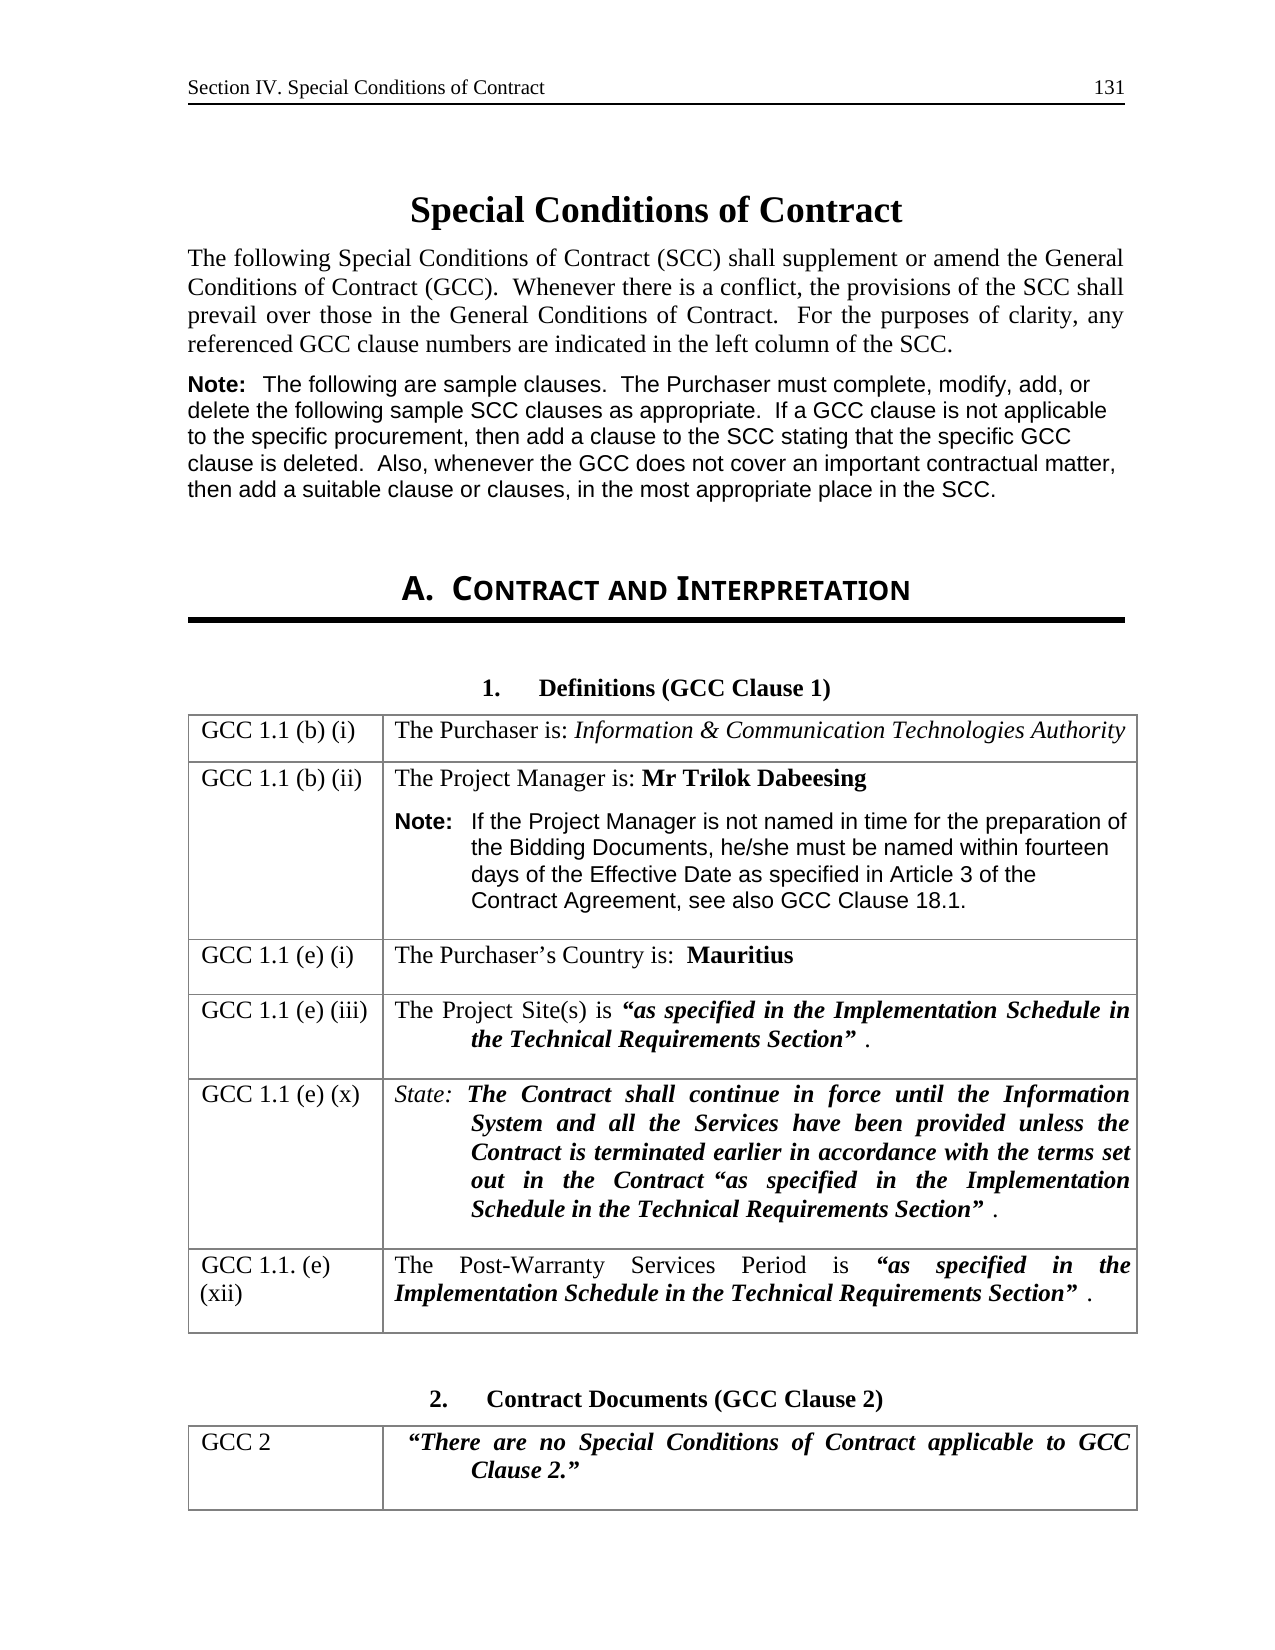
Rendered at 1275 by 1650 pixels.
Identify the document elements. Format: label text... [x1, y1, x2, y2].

table_cell The Purchaser’s Country is: Mauritius [384, 940, 1136, 994]
table_cell GCC 1.1 (b) (ii) [189, 763, 382, 938]
text 2. Contract Documents (GCC Clause 2) [187, 1384, 1125, 1412]
table_header GCC 2 [189, 1427, 382, 1509]
table_cell The Project Manager is: Mr Trilok Dabeesing Note: If the Project Manager is not named in time for the preparation of the Bidding Documents, he/she must be named within fourteen days of the Effective Date as specified in Article 3 of the Contract Agreement, see also GCC Clause 18.1. [384, 763, 1136, 938]
text The following Special Conditions of Contract (SCC) shall supplement or amend the General Conditions of Contract (GCC). Whenever there is a conflict, the provisions of the SCC shall prevail over those in the General Conditions of Contract. For the purposes of clarity, any referenced GCC clause numbers are indicated in the left column of the SCC. [187, 243, 1125, 358]
text 1. Definitions (GCC Clause 1) [187, 673, 1125, 702]
table_header “There are no Special Conditions of Contract applicable to GCC Clause 2.” [384, 1427, 1136, 1509]
table_cell The Project Site(s) is “as specified in the Implementation Schedule in the Technical Requirements Section” . [384, 995, 1136, 1078]
table_header The Purchaser is: Information & Communication Technologies Authority [384, 716, 1136, 761]
table_header GCC 1.1 (b) (i) [189, 716, 382, 761]
table_cell GCC 1.1 (e) (x) [189, 1080, 382, 1248]
text Note: The following are sample clauses. The Purchaser must complete, modify, add, or delete the following sample SCC clauses as appropriate. If a GCC clause is not applicable to the specific procurement, then add a clause to the SCC stating that the specific GCC clause is deleted. Also, whenever the GCC does not cover an important contractual matter, then add a suitable clause or clauses, in the most appropriate place in the SCC. [187, 371, 1125, 502]
text A. Contract and Interpretation [187, 565, 1125, 623]
table_cell The Post-Warranty Services Period is “as specified in the Implementation Schedule in the Technical Requirements Section” . [384, 1250, 1136, 1332]
table_cell GCC 1.1. (e) (xii) [189, 1250, 382, 1332]
table_cell GCC 1.1 (e) (i) [189, 940, 382, 994]
table_cell GCC 1.1 (e) (iii) [189, 995, 382, 1078]
text Special Conditions of Contract [187, 187, 1125, 231]
table_cell State: The Contract shall continue in force until the Information System and all the Services have been provided unless the Contract is terminated earlier in accordance with the terms set out in the Contract “as specified in the Implementation Schedule in the Technical Requirements Section” . [384, 1080, 1136, 1248]
